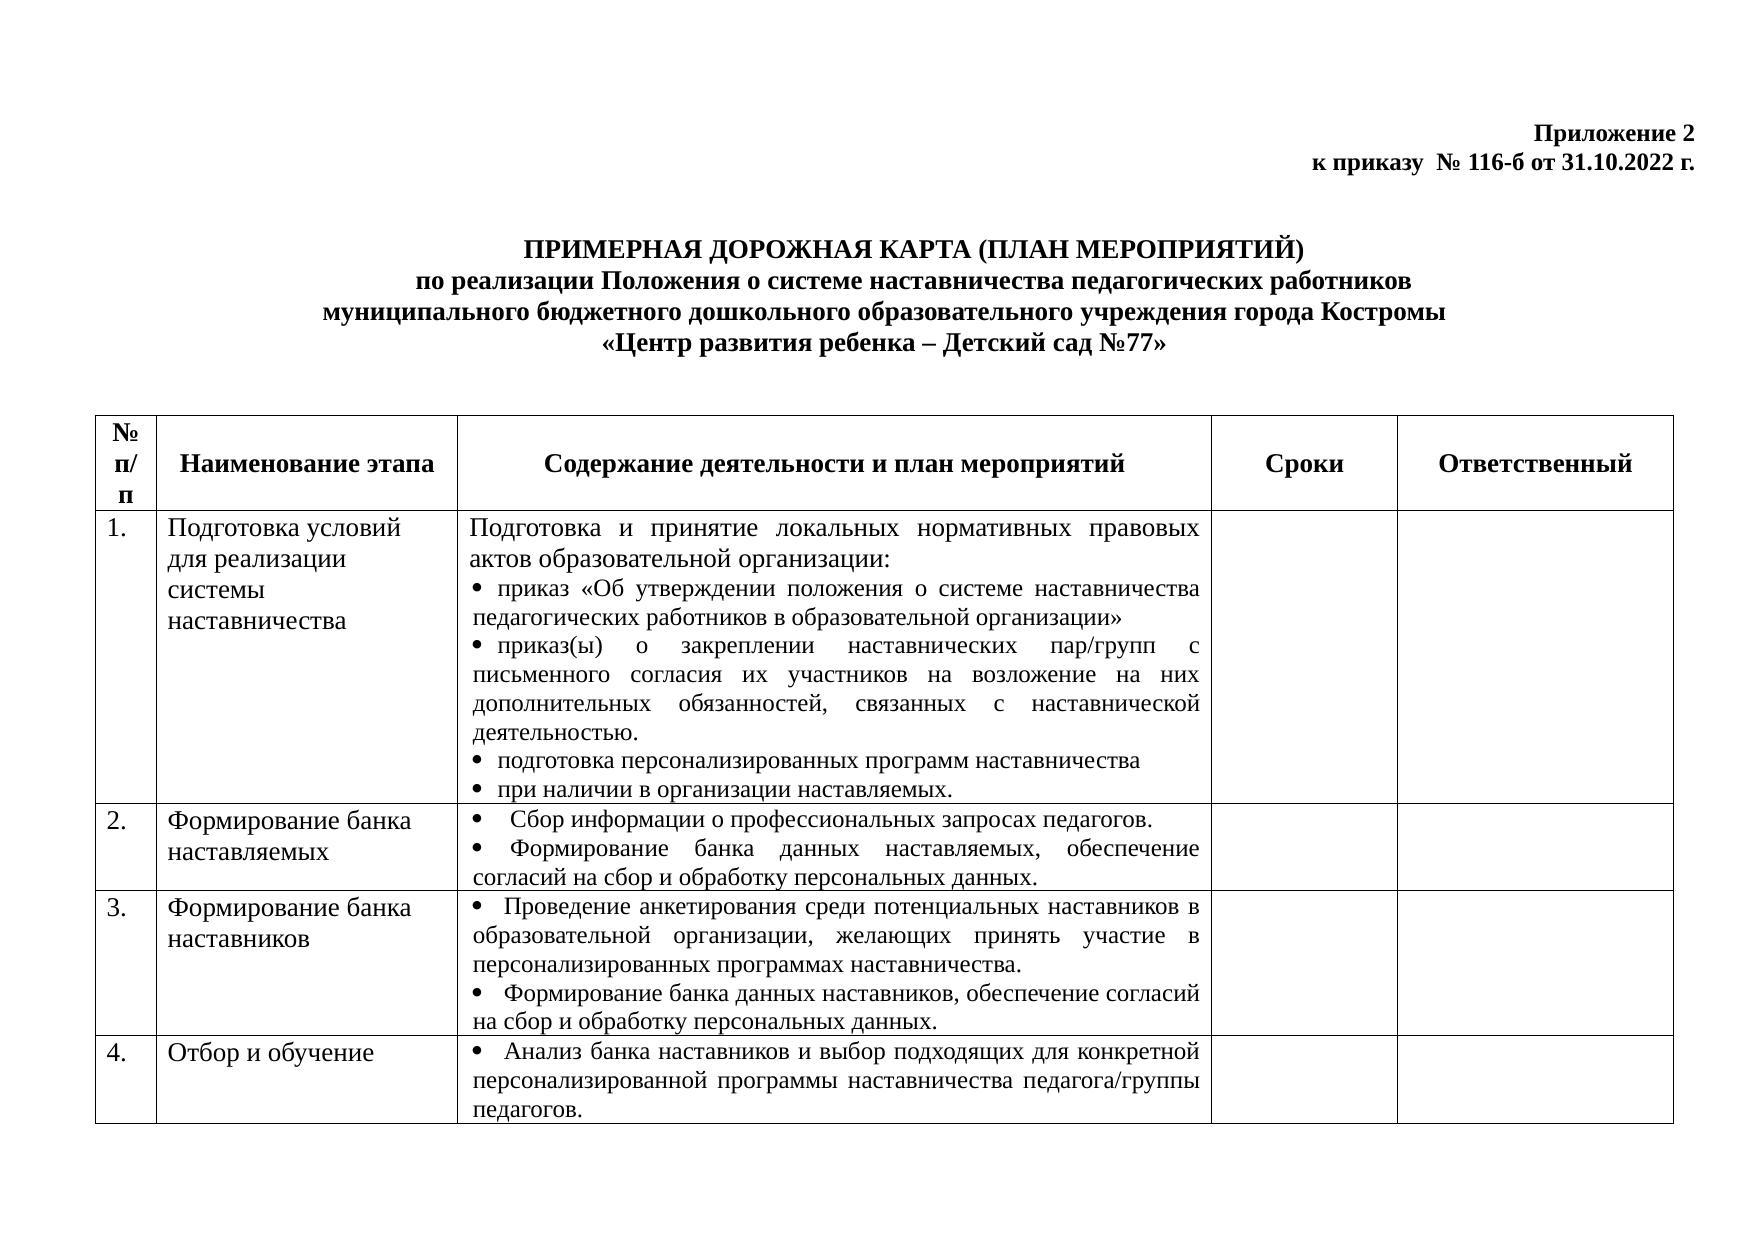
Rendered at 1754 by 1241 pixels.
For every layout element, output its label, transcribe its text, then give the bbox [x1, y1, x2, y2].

table_cell Подготовка и принятие локальных нормативных правовых актов образовательной организации: приказ «Об утверждении положения о системе наставничества педагогических работников в образовательной организации» приказ(ы) о закреплении наставнических пар/групп с письменного согласия их участников на возложение на них дополнительных обязанностей, связанных с наставнической деятельностью. подготовка персонализированных программ наставничества при наличии в организации наставляемых. [458, 511, 1211, 803]
table_cell [1398, 804, 1673, 890]
table_cell 1. [96, 511, 156, 803]
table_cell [458, 1036, 1211, 1122]
text муниципального бюджетного дошкольного образовательного учреждения города Костромы [74, 295, 1695, 327]
table_cell [1398, 511, 1673, 803]
table_cell 3. [96, 891, 156, 1035]
table_cell Сбор информации о профессиональных запросах педагогов. Формирование банка данных наставляемых, обеспечение согласий на сбор и обработку персональных данных. [458, 804, 1211, 890]
table_cell [1398, 1036, 1673, 1122]
table_cell [1398, 891, 1673, 1035]
table_cell [1212, 891, 1397, 1035]
text Примерная дорожная карта (план мероприятий) [74, 233, 1695, 264]
text Приложение 2 [74, 118, 1695, 147]
table_header Ответственный [1398, 416, 1673, 510]
table_cell [1212, 804, 1397, 890]
table_header Сроки [1212, 416, 1397, 510]
table_cell [1212, 1036, 1397, 1122]
table_cell [1212, 511, 1397, 803]
table_cell Проведение анкетирования среди потенциальных наставников в образовательной организации, желающих принять участие в персонализированных программах наставничества. Формирование банка данных наставников, обеспечение согласий на сбор и обработку персональных данных. [458, 891, 1211, 1035]
text к приказу № 116-б от 31.10.2022 г. [74, 147, 1695, 176]
table_cell Отбор и обучение [157, 1036, 457, 1122]
table_cell Формирование банка наставляемых [157, 804, 457, 890]
table_header Наименование этапа [157, 416, 457, 510]
table_cell 4. [96, 1036, 156, 1122]
table_cell 2. [96, 804, 156, 890]
table_cell Формирование банка наставников [157, 891, 457, 1035]
text «Центр развития ребенка – Детский сад №77» [74, 327, 1695, 358]
text по реализации Положения о системе наставничества педагогических работников [74, 264, 1695, 295]
table_cell Подготовка условий для реализации системы наставничества [157, 511, 457, 803]
table_header Содержание деятельности и план мероприятий [458, 416, 1211, 510]
table_header № п/п [96, 416, 156, 510]
